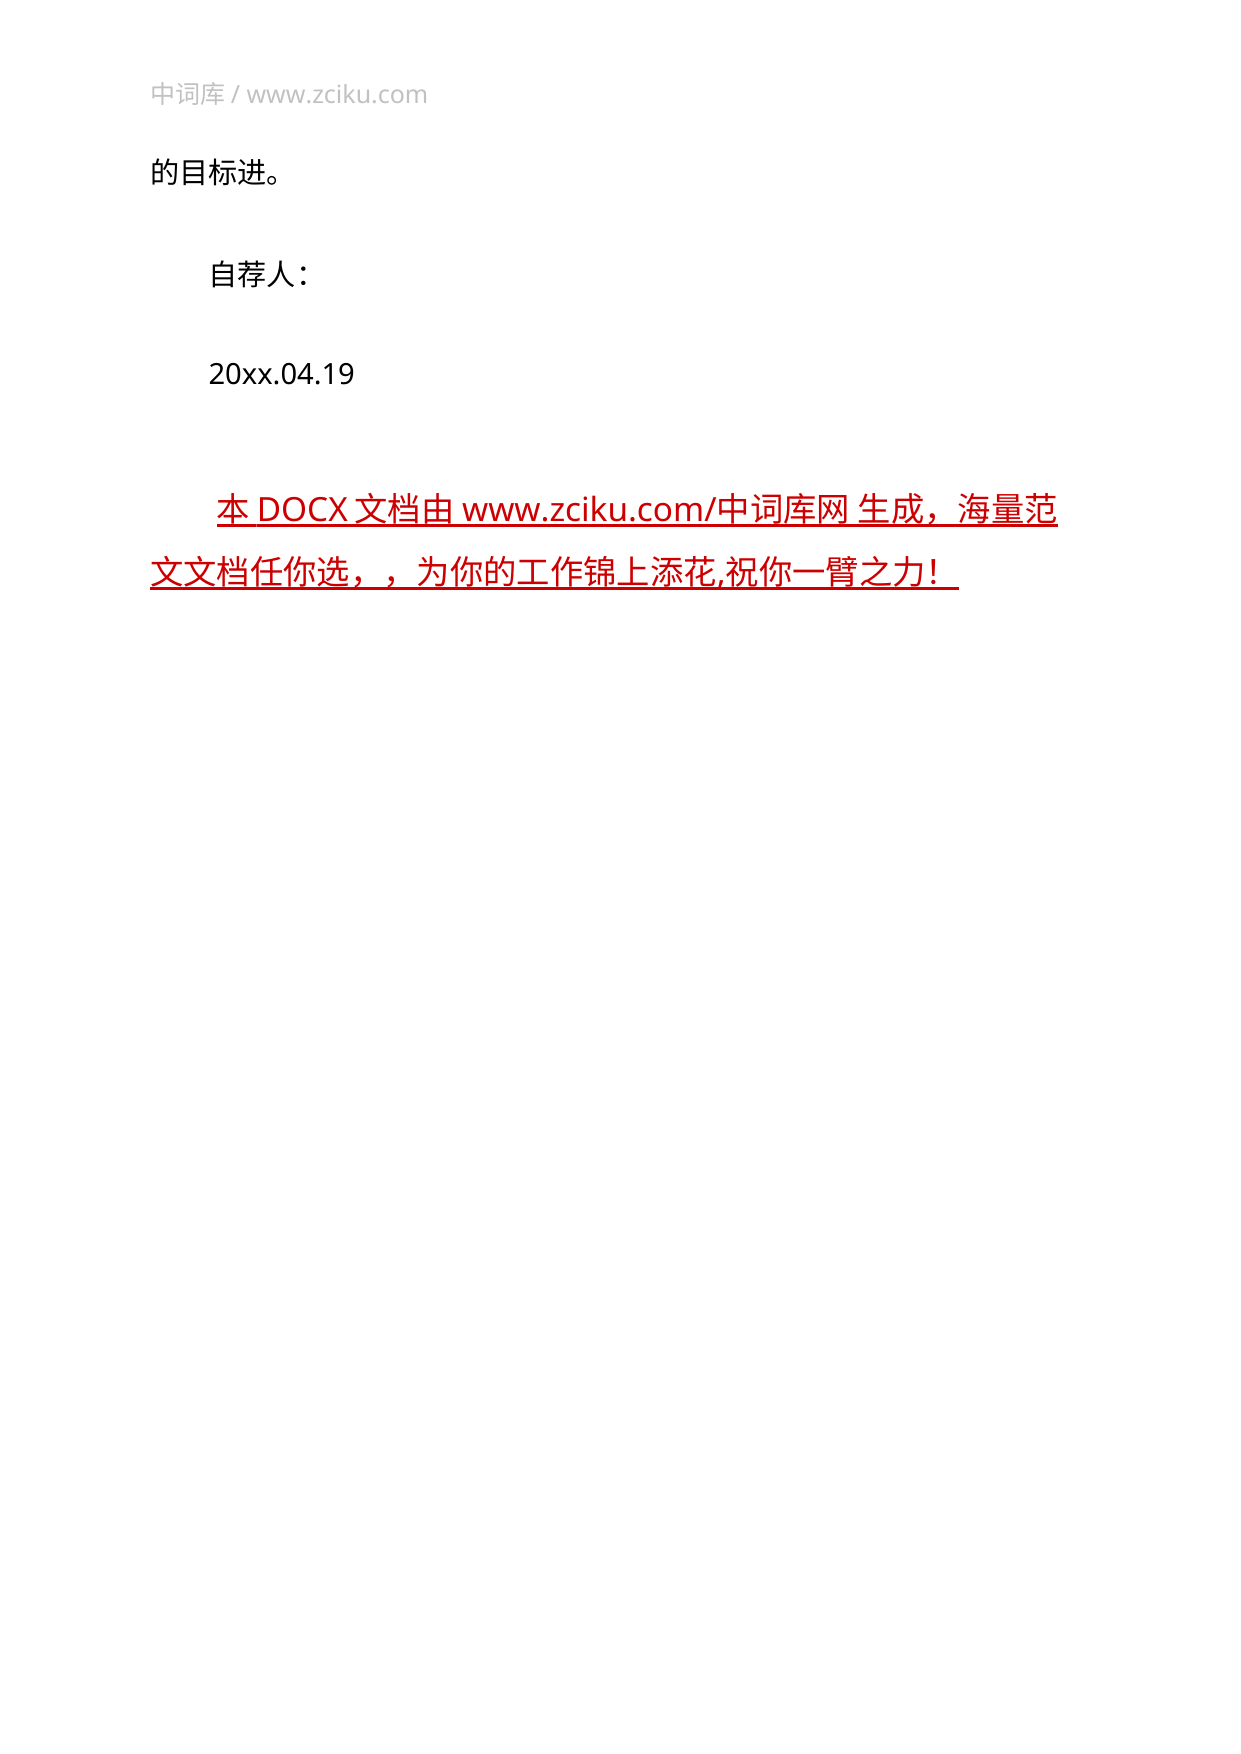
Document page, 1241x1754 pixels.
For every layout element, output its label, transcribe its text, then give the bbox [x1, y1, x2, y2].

text 20xx.04.19 [150, 353, 1090, 393]
text 自荐人： [150, 252, 1090, 294]
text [150, 150, 1090, 192]
text 本DOCX文档由 www.zciku.com/中词库网 生成，海量范文文档任你选，，为你的工作锦上添花,祝你一臂之力！ [150, 483, 1090, 594]
